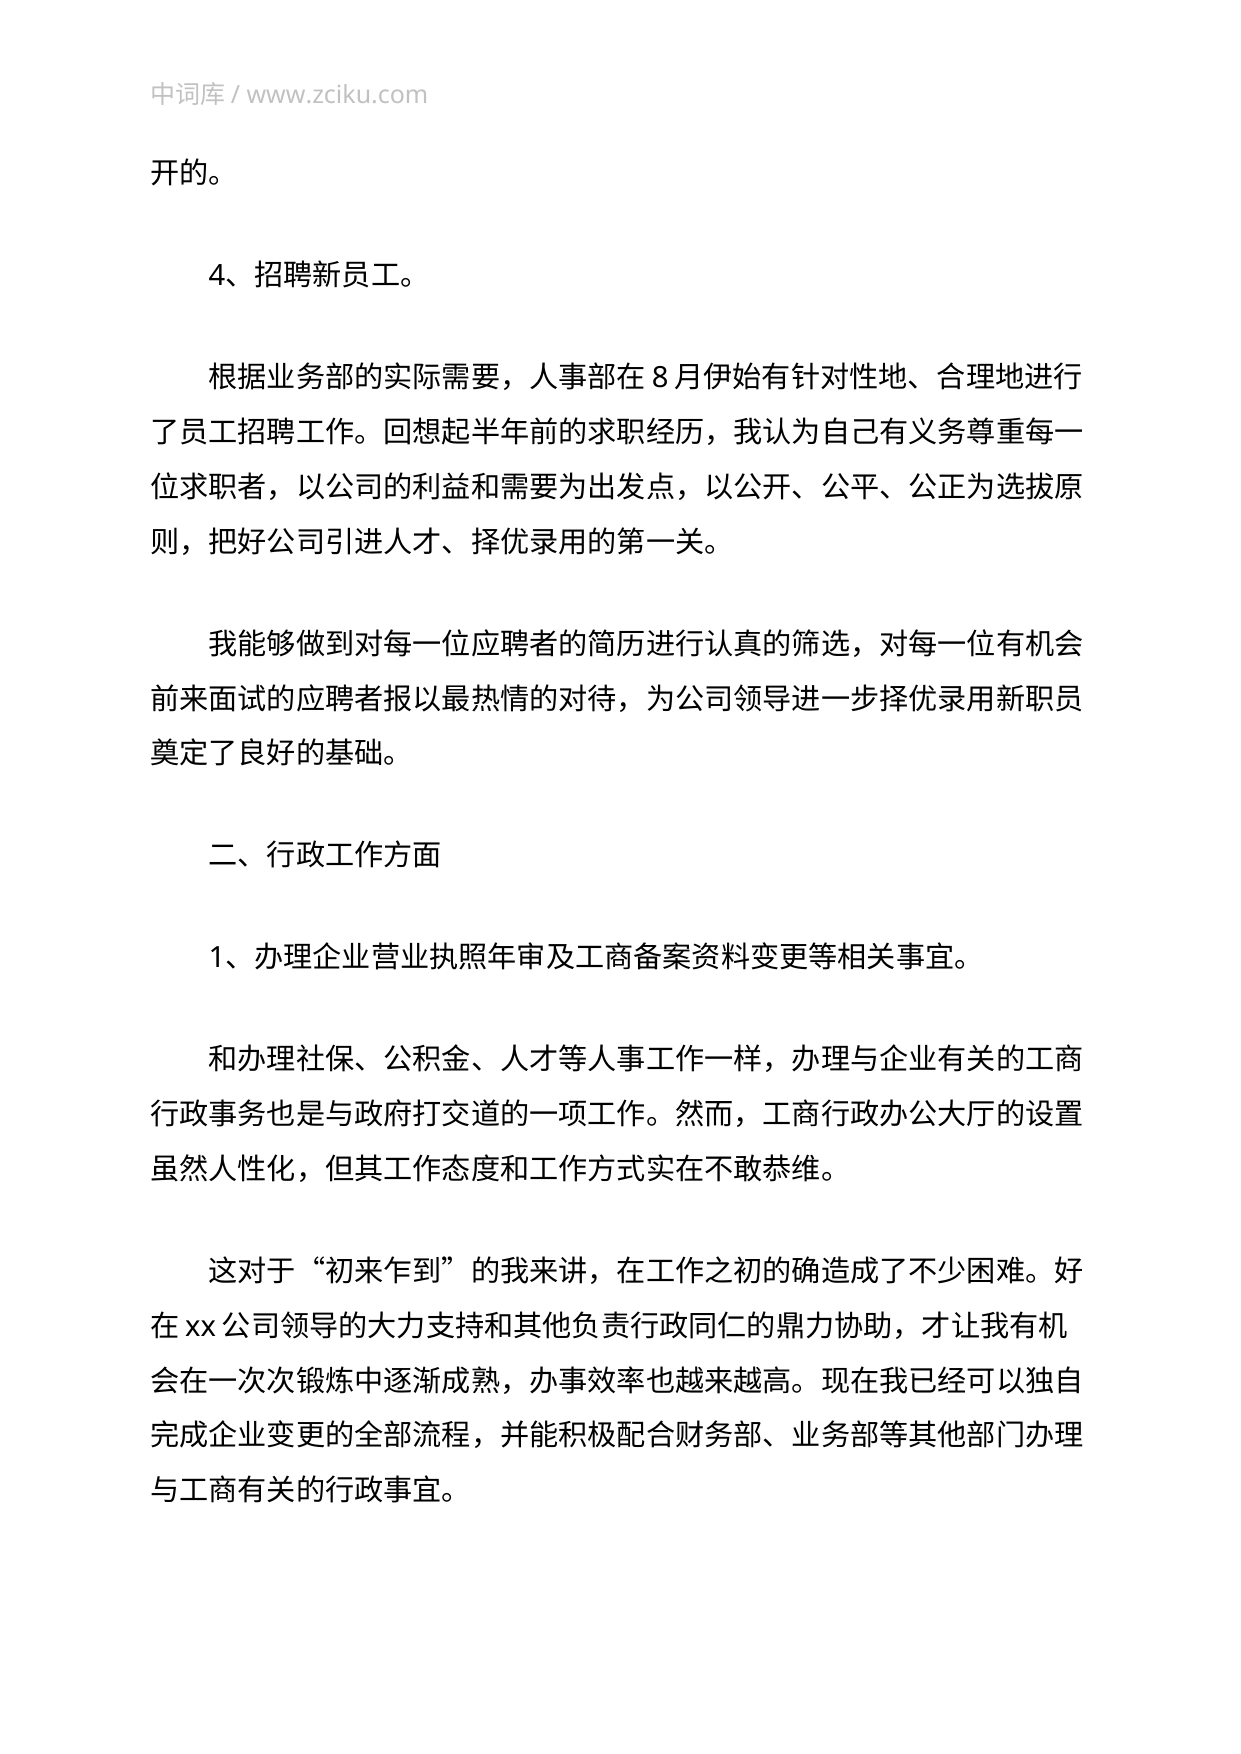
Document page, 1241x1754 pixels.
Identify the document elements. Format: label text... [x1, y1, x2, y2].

text 根据业务部的实际需要，人事部在8月伊始有针对性地、合理地进行了员工招聘工作。回想起半年前的求职经历，我认为自己有义务尊重每一位求职者，以公司的利益和需要为出发点，以公开、公平、公正为选拔原则，把好公司引进人才、择优录用的第一关。 [150, 354, 1090, 561]
text 4、招聘新员工。 [150, 252, 1090, 294]
text 这对于“初来乍到”的我来讲，在工作之初的确造成了不少困难。好在xx公司领导的大力支持和其他负责行政同仁的鼎力协助，才让我有机会在一次次锻炼中逐渐成熟，办事效率也越来越高。现在我已经可以独自完成企业变更的全部流程，并能积极配合财务部、业务部等其他部门办理与工商有关的行政事宜。 [150, 1247, 1090, 1509]
text 和办理社保、公积金、人才等人事工作一样，办理与企业有关的工商行政事务也是与政府打交道的一项工作。然而，工商行政办公大厅的设置虽然人性化，但其工作态度和工作方式实在不敢恭维。 [150, 1036, 1090, 1188]
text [150, 150, 1090, 192]
text 二、行政工作方面 [150, 832, 1090, 874]
text 1、办理企业营业执照年审及工商备案资料变更等相关事宜。 [150, 934, 1090, 976]
text 我能够做到对每一位应聘者的简历进行认真的筛选，对每一位有机会前来面试的应聘者报以最热情的对待，为公司领导进一步择优录用新职员奠定了良好的基础。 [150, 620, 1090, 772]
